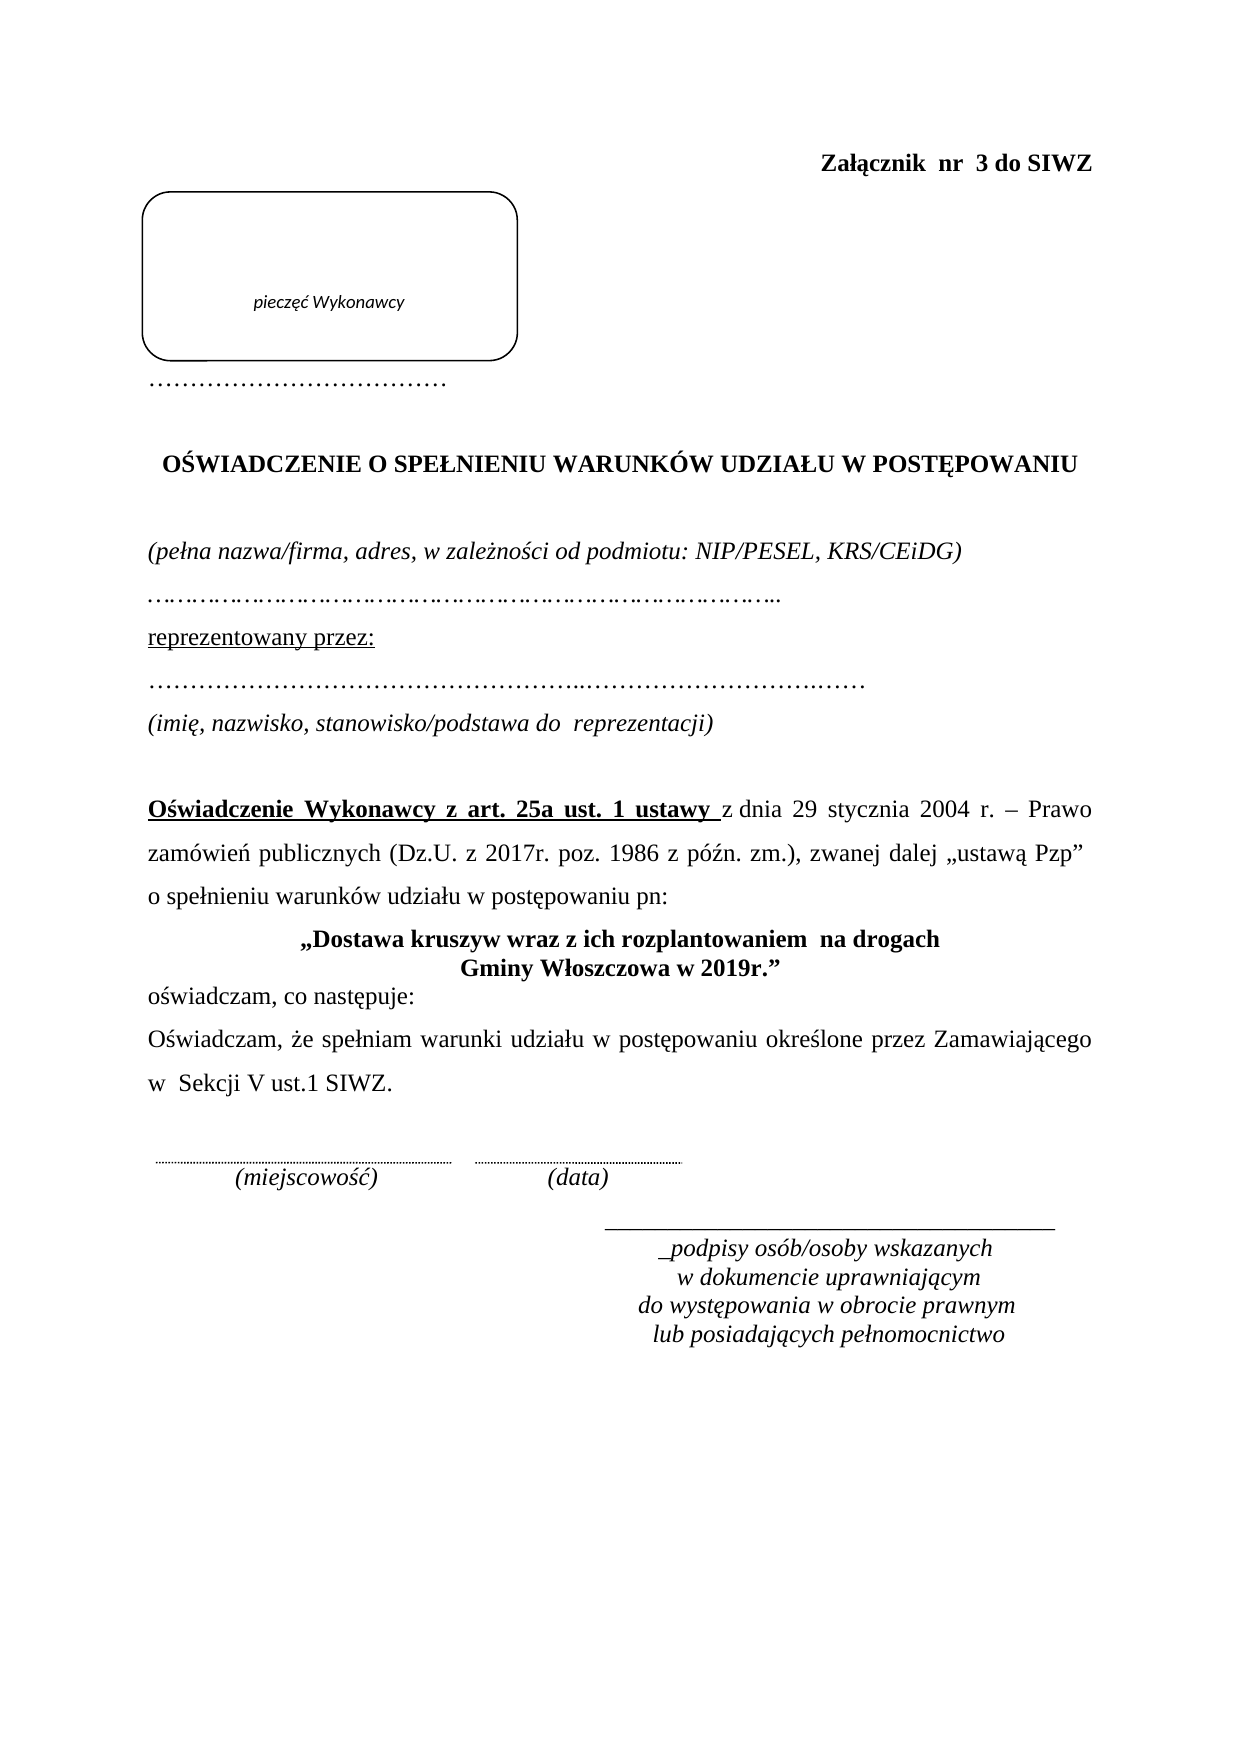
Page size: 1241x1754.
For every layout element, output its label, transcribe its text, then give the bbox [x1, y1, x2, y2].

text _____________________________________podpisy osób/osoby wskazanych w dokumencie uprawniającym [598, 1204, 1062, 1290]
text reprezentowany przez: [148, 622, 1093, 651]
text Gminy Włoszczowa w 2019r.” [148, 953, 1093, 981]
table_header (data) [468, 1162, 691, 1204]
table_header (miejscowość) [148, 1162, 467, 1204]
text ………………………………………………………………………….. [148, 579, 1093, 608]
text „Dostawa kruszyw wraz z ich rozplantowaniem na drogach [148, 924, 1093, 953]
text (pełna nazwa/firma, adres, w zależności od podmiotu: NIP/PESEL, KRS/CEiDG) [148, 536, 1093, 564]
text ……………………………… [148, 363, 472, 392]
text OŚWIADCZENIE O SPEŁNIENIU WARUNKÓW UDZIAŁU W POSTĘPOWANIU [148, 449, 1093, 478]
text do występowania w obrocie prawnym lub posiadających pełnomocnictwo [598, 1290, 1062, 1348]
text (imię, nazwisko, stanowisko/podstawa do reprezentacji) [148, 708, 1093, 737]
text Załącznik nr 3 do SIWZ [148, 148, 1093, 176]
text ……………………………………………..……………………….…… [148, 665, 1093, 694]
text Oświadczam, że spełniam warunki udziału w postępowaniu określone przez Zamawiającego w Sekcji V ust.1 SIWZ. [148, 1024, 1093, 1096]
text oświadczam, co następuje: [148, 981, 1093, 1010]
text Oświadczenie Wykonawcy z art. 25a ust. 1 ustawy z dnia 29 stycznia 2004 r. – Prawo zamówień publicznych (Dz.U. z 2017r. poz. 1986 z późn. zm.), zwanej dalej „ustawą Pzp” o spełnieniu warunków udziału w postępowaniu pn: [148, 794, 1093, 909]
